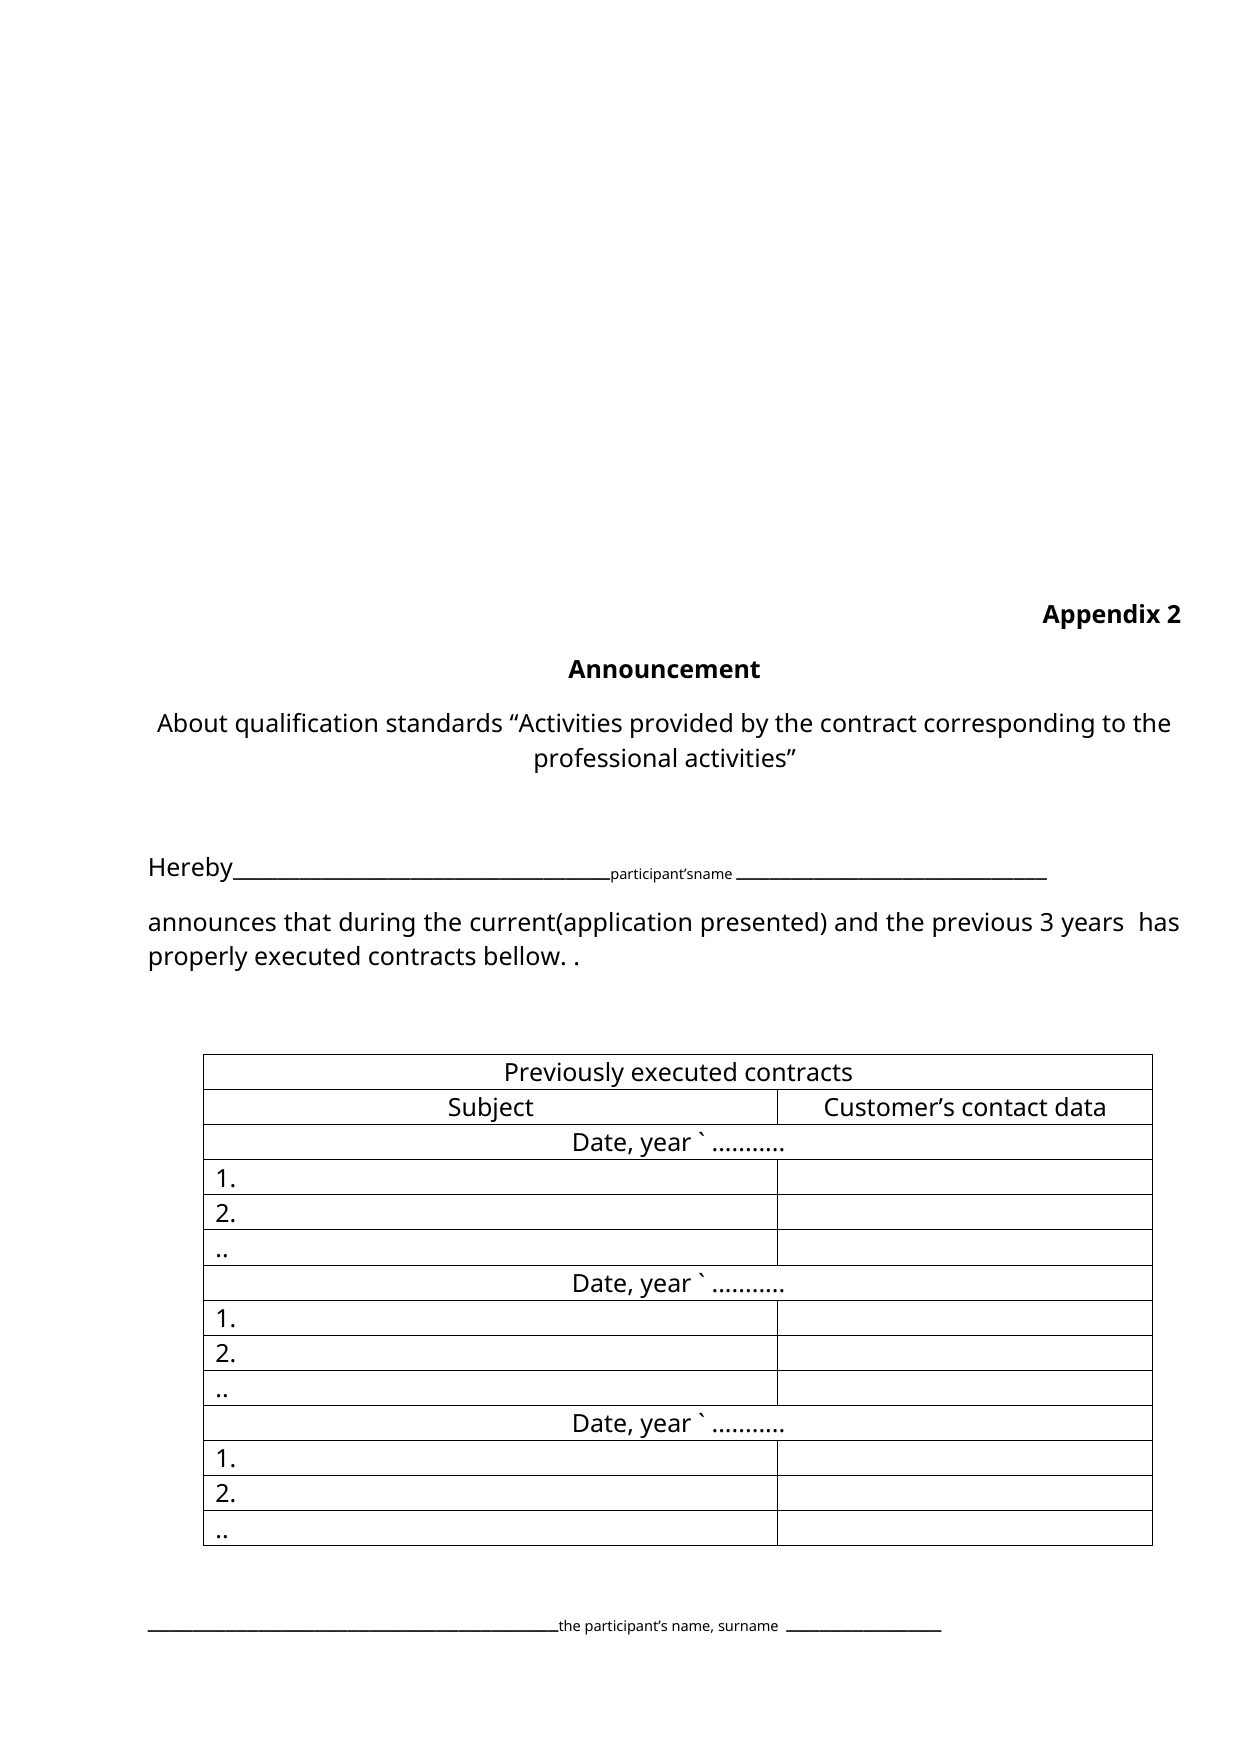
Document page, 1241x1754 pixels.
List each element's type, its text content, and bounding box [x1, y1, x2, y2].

table_cell Date, year ` ........... [204, 1125, 1152, 1159]
table_cell [778, 1371, 1152, 1405]
table_cell 1. [204, 1301, 777, 1335]
text _____________________________________the participant’s name, surname ______________ [148, 1601, 1181, 1635]
table_cell 2. [204, 1195, 777, 1229]
table_cell [778, 1441, 1152, 1475]
table_cell 2. [204, 1336, 777, 1370]
text Appendix 2 [148, 596, 1181, 630]
text Hereby__________________________________participant’sname ____________________________ [148, 850, 1181, 884]
text About qualification standards “Activities provided by the contract corresponding to the professional activities” [148, 706, 1181, 774]
table_cell [778, 1301, 1152, 1335]
table_cell [778, 1336, 1152, 1370]
table_cell 1. [204, 1441, 777, 1475]
table_cell [778, 1476, 1152, 1510]
table_cell [778, 1511, 1152, 1545]
table_cell 1. [204, 1160, 777, 1194]
table_header Previously executed contracts [204, 1055, 1152, 1089]
table_cell .. [204, 1371, 777, 1405]
table_cell [778, 1230, 1152, 1264]
text announces that during the current(application presented) and the previous 3 years has properly executed contracts bellow. . [148, 905, 1181, 973]
text Announcement [148, 651, 1181, 685]
table_cell 2. [204, 1476, 777, 1510]
table_cell [778, 1195, 1152, 1229]
table_cell Customer’s contact data [778, 1090, 1152, 1124]
table_cell .. [204, 1511, 777, 1545]
table_cell .. [204, 1230, 777, 1264]
table_cell [778, 1160, 1152, 1194]
table_cell Date, year ` ........... [204, 1406, 1152, 1440]
table_cell Subject [204, 1090, 777, 1124]
table_cell Date, year ` ........... [204, 1266, 1152, 1299]
